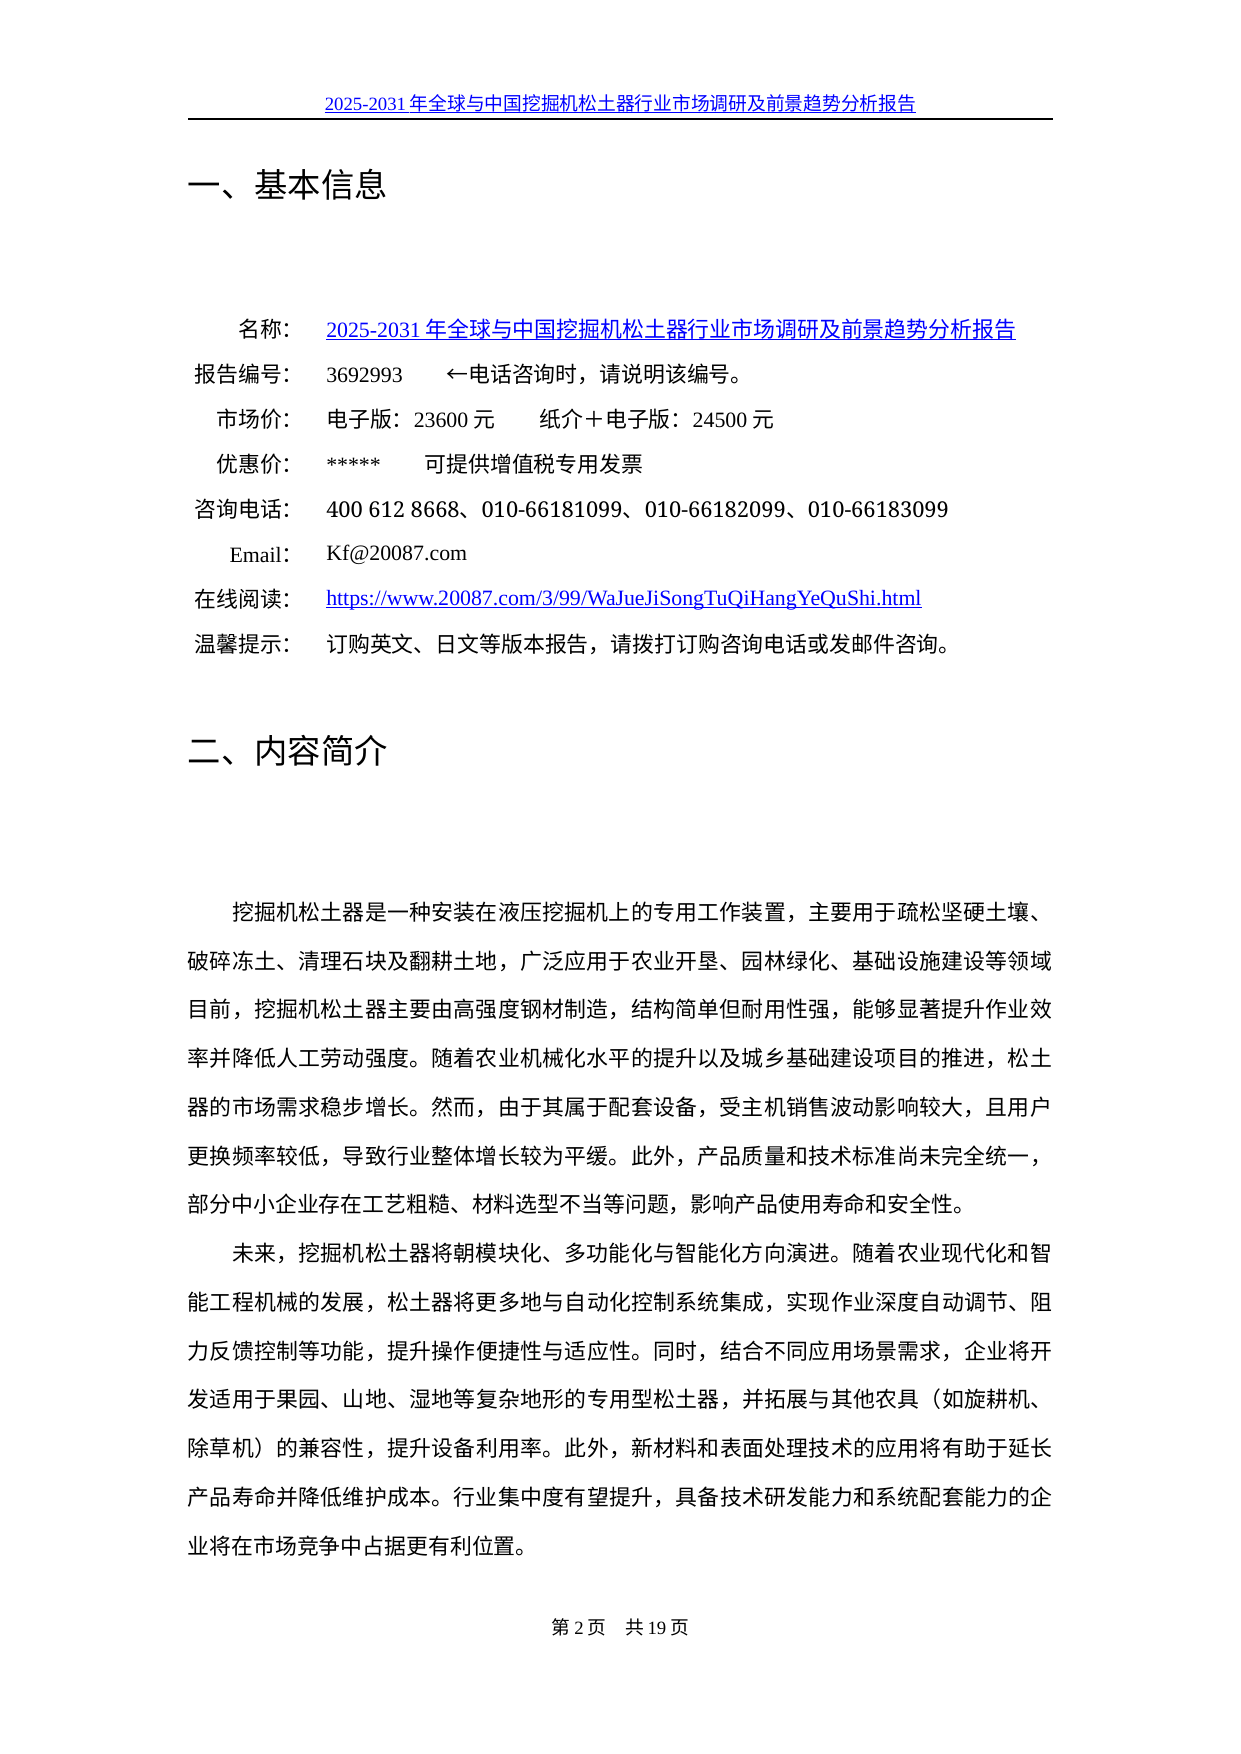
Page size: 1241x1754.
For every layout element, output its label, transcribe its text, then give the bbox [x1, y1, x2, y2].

table_cell 400 612 8668、010-66181099、010-66182099、010-66183099 [315, 492, 1073, 537]
table_cell 订购英文、日文等版本报告，请拨打订购咨询电话或发邮件咨询。 [315, 627, 1073, 672]
table_cell Email： [167, 537, 315, 582]
table_cell 市场价： [167, 402, 315, 447]
table_cell [315, 582, 1073, 627]
table_cell Kf@20087.com [315, 537, 1073, 582]
table_cell 温馨提示： [167, 627, 315, 672]
table_cell 3692993 ←电话咨询时，请说明该编号。 [315, 357, 1073, 402]
table_cell 优惠价： [167, 447, 315, 492]
title 二、内容简介 [187, 717, 1053, 782]
table_header 2025-2031年全球与中国挖掘机松土器行业市场调研及前景趋势分析报告 [315, 312, 1073, 357]
table_cell 报告编号： [167, 357, 315, 402]
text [187, 894, 1053, 1561]
table_cell 在线阅读： [167, 582, 315, 627]
table_header 名称： [167, 312, 315, 357]
table_cell 咨询电话： [167, 492, 315, 537]
title 一、基本信息 [187, 150, 1053, 215]
table_cell 电子版：23600 元 纸介＋电子版：24500 元 [315, 402, 1073, 447]
table_cell ***** 可提供增值税专用发票 [315, 447, 1073, 492]
